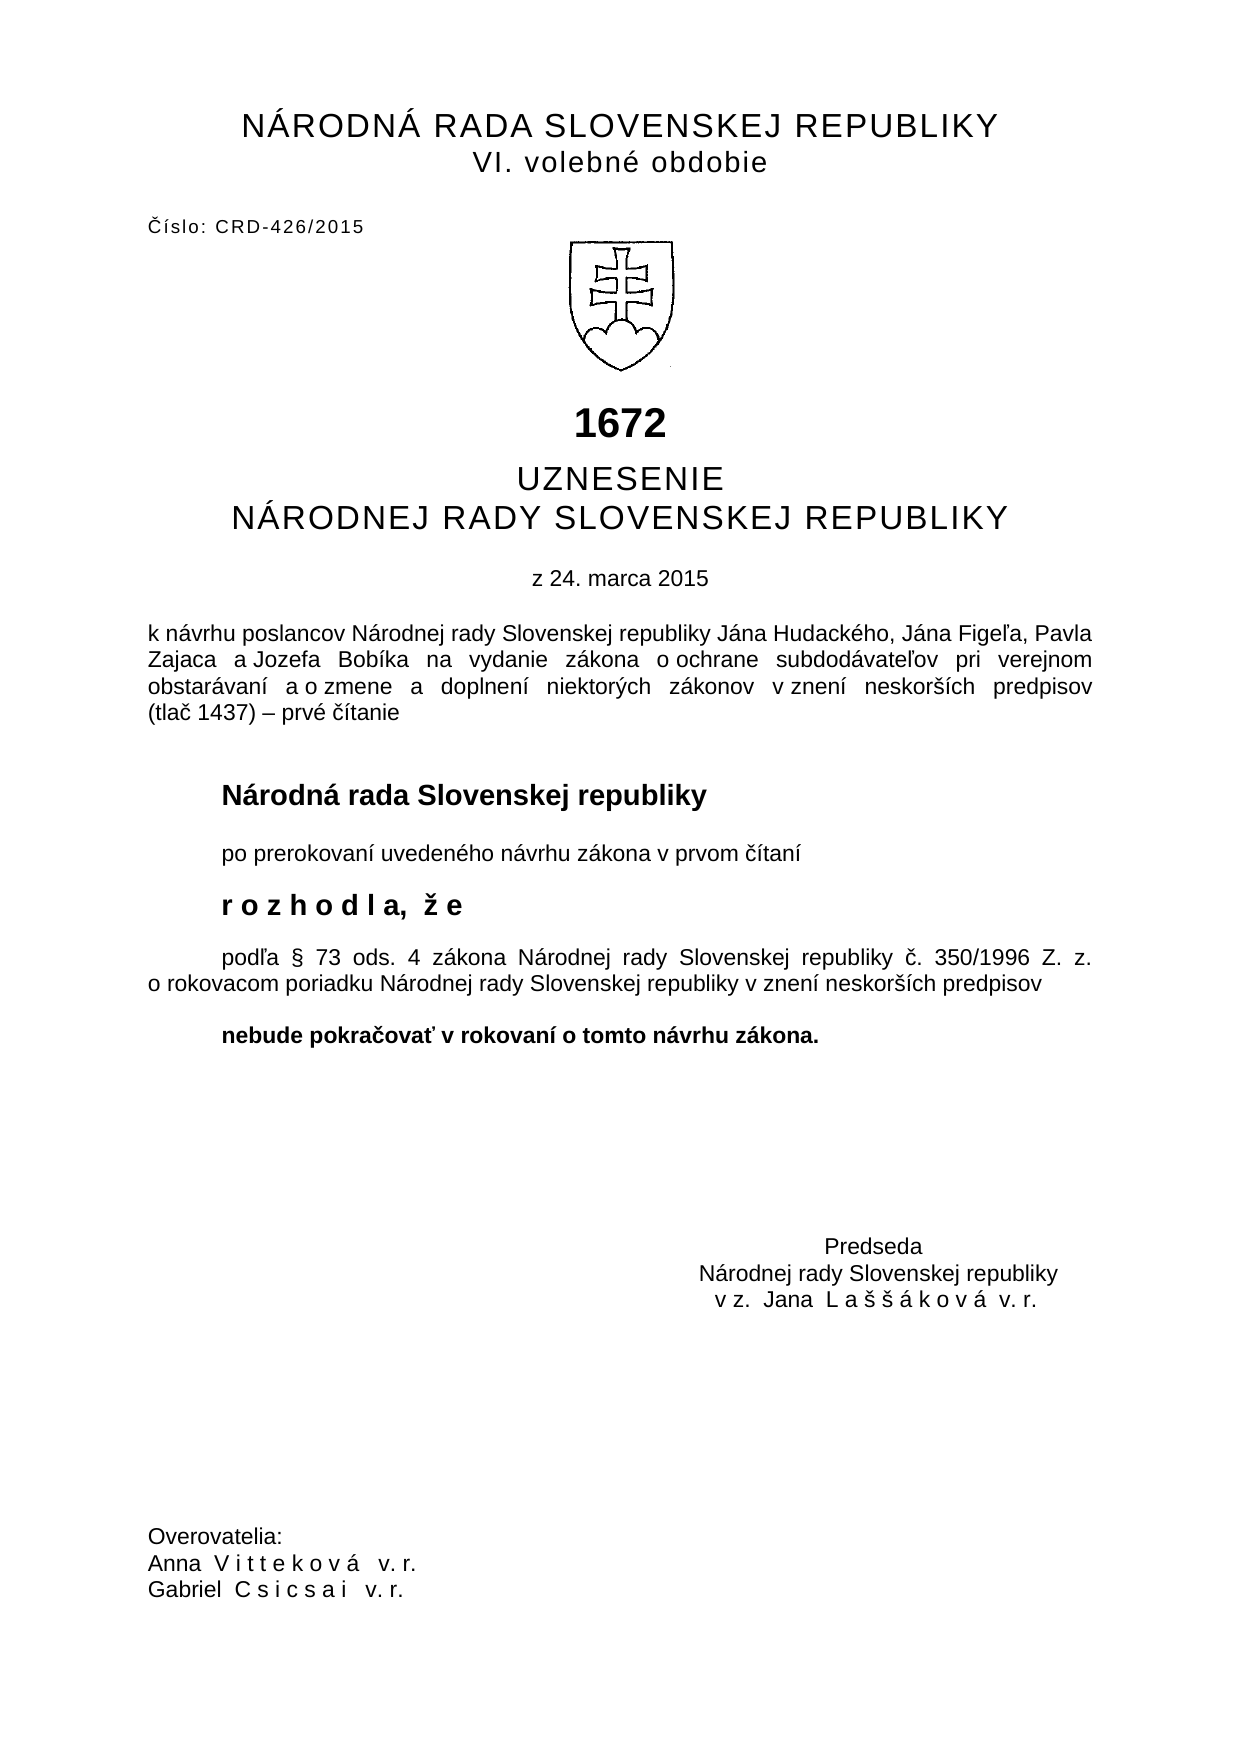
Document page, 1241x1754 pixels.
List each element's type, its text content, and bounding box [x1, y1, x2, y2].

text Anna V i t t e k o v á v. r. [148, 1549, 1092, 1576]
text podľa § 73 ods. 4 zákona Národnej rady Slovenskej republiky č. 350/1996 Z. z. o rokovacom poriadku Národnej rady Slovenskej republiky v znení neskorších predpisov [148, 943, 1092, 996]
text Predseda [748, 1233, 1092, 1260]
text Národnej rady Slovenskej republiky [664, 1260, 1092, 1286]
text nebude pokračovať v rokovaní o tomto návrhu zákona. [148, 1022, 1092, 1049]
text z 24. marca 2015 [148, 565, 1092, 591]
picture [563, 237, 677, 374]
text Overovatelia: [148, 1523, 1092, 1549]
text v z. Jana L a š š á k o v á v. r. [516, 1286, 1092, 1312]
subtitle r o z h o d l a, ž e [221, 888, 1092, 922]
subtitle NÁRODNEJ RADY SLOVENSKEJ REPUBLIKY [148, 498, 1092, 536]
text Číslo: CRD-426/2015 [148, 216, 1092, 237]
subtitle NÁRODNÁ RADA SLOVENSKEJ REPUBLIKY [148, 106, 1092, 145]
text 1672 [148, 399, 1092, 447]
text Gabriel C s i c s a i v. r. [148, 1576, 1092, 1602]
text po prerokovaní uvedeného návrhu zákona v prvom čítaní [148, 840, 1092, 867]
text k návrhu poslancov Národnej rady Slovenskej republiky Jána Hudackého, Jána Figeľa, Pavla Zajaca a Jozefa Bobíka na vydanie zákona o ochrane subdodávateľov pri verejnom obstarávaní a o zmene a doplnení niektorých zákonov v znení neskorších predpisov (tlač 1437) – prvé čítanie [148, 620, 1092, 725]
subtitle UZNESENIE [148, 459, 1092, 498]
subtitle VI. volebné obdobie [148, 145, 1092, 178]
subtitle Národná rada Slovenskej republiky [148, 778, 1092, 812]
